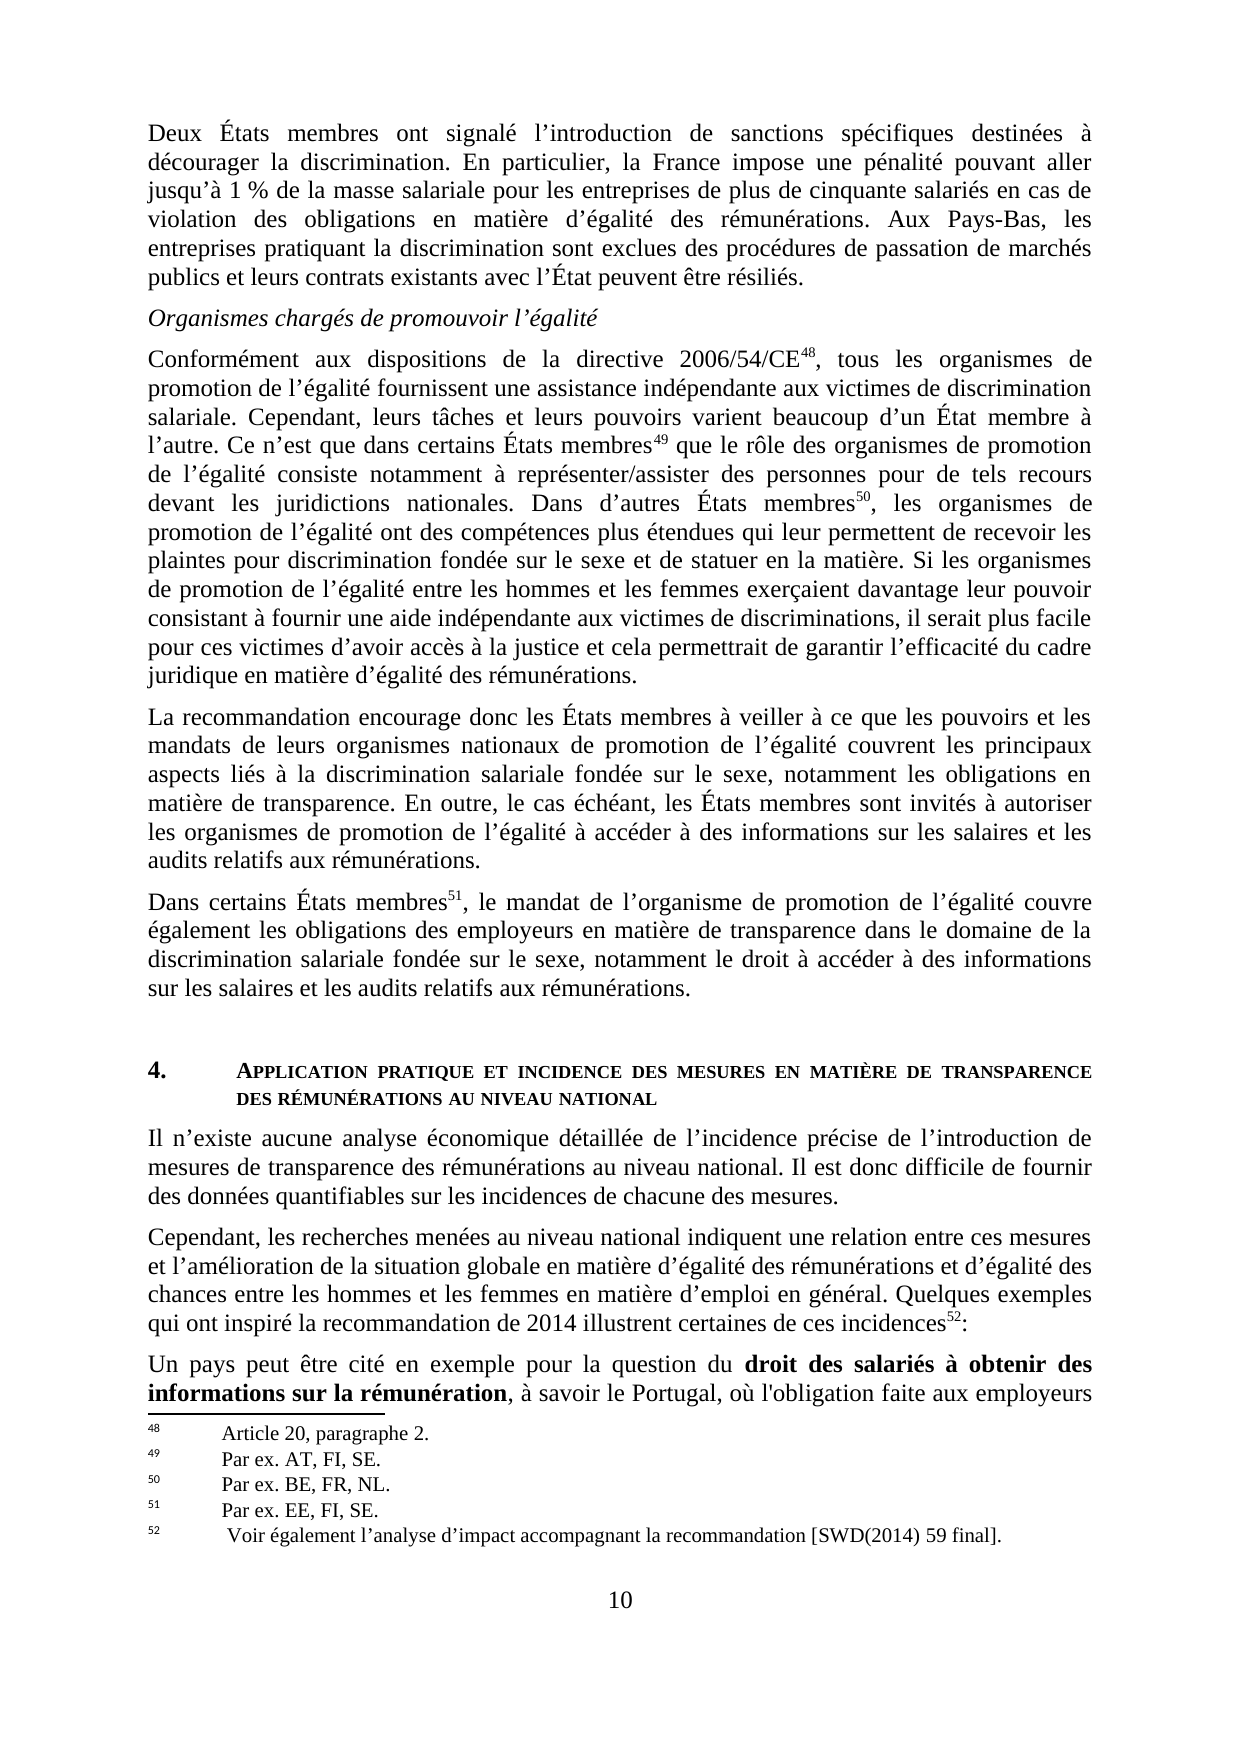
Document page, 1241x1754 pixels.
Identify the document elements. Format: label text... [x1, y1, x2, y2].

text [148, 1349, 1093, 1407]
text Cependant, les recherches menées au niveau national indiquent une relation entre ces mesures et l’amélioration de la situation globale en matière d’égalité des rémunérations et d’égalité des chances entre les hommes et les femmes en matière d’emploi en général. Quelques exemples qui ont inspiré la recommandation de 2014 illustrent certaines de ces incidences: [148, 1222, 1093, 1337]
list Application pratique et incidence des mesures en matière de transparence des rémunérations au niveau national [148, 1056, 1093, 1111]
text Conformément aux dispositions de la directive 2006/54/CE, tous les organismes de promotion de l’égalité fournissent une assistance indépendante aux victimes de discrimination salariale. Cependant, leurs tâches et leurs pouvoirs varient beaucoup d’un État membre à l’autre. Ce n’est que dans certains États membres que le rôle des organismes de promotion de l’égalité consiste notamment à représenter/assister des personnes pour de tels recours devant les juridictions nationales. Dans d’autres États membres, les organismes de promotion de l’égalité ont des compétences plus étendues qui leur permettent de recevoir les plaintes pour discrimination fondée sur le sexe et de statuer en la matière. Si les organismes de promotion de l’égalité entre les hommes et les femmes exerçaient davantage leur pouvoir consistant à fournir une aide indépendante aux victimes de discriminations, il serait plus facile pour ces victimes d’avoir accès à la justice et cela permettrait de garantir l’efficacité du cadre juridique en matière d’égalité des rémunérations. [148, 344, 1093, 689]
text Deux États membres ont signalé l’introduction de sanctions spécifiques destinées à décourager la discrimination. En particulier, la France impose une pénalité pouvant aller jusqu’à 1 % de la masse salariale pour les entreprises de plus de cinquante salariés en cas de violation des obligations en matière d’égalité des rémunérations. Aux Pays-Bas, les entreprises pratiquant la discrimination sont exclues des procédures de passation de marchés publics et leurs contrats existants avec l’État peuvent être résiliés. [148, 118, 1093, 291]
text La recommandation encourage donc les États membres à veiller à ce que les pouvoirs et les mandats de leurs organismes nationaux de promotion de l’égalité couvrent les principaux aspects liés à la discrimination salariale fondée sur le sexe, notamment les obligations en matière de transparence. En outre, le cas échéant, les États membres sont invités à autoriser les organismes de promotion de l’égalité à accéder à des informations sur les salaires et les audits relatifs aux rémunérations. [148, 702, 1093, 874]
text Il n’existe aucune analyse économique détaillée de l’incidence précise de l’introduction de mesures de transparence des rémunérations au niveau national. Il est donc difficile de fournir des données quantifiables sur les incidences de chacune des mesures. [148, 1123, 1093, 1209]
text Dans certains États membres, le mandat de l’organisme de promotion de l’égalité couvre également les obligations des employeurs en matière de transparence dans le domaine de la discrimination salariale fondée sur le sexe, notamment le droit à accéder à des informations sur les salaires et les audits relatifs aux rémunérations. [148, 887, 1093, 1002]
text Organismes chargés de promouvoir l’égalité [148, 303, 1093, 332]
